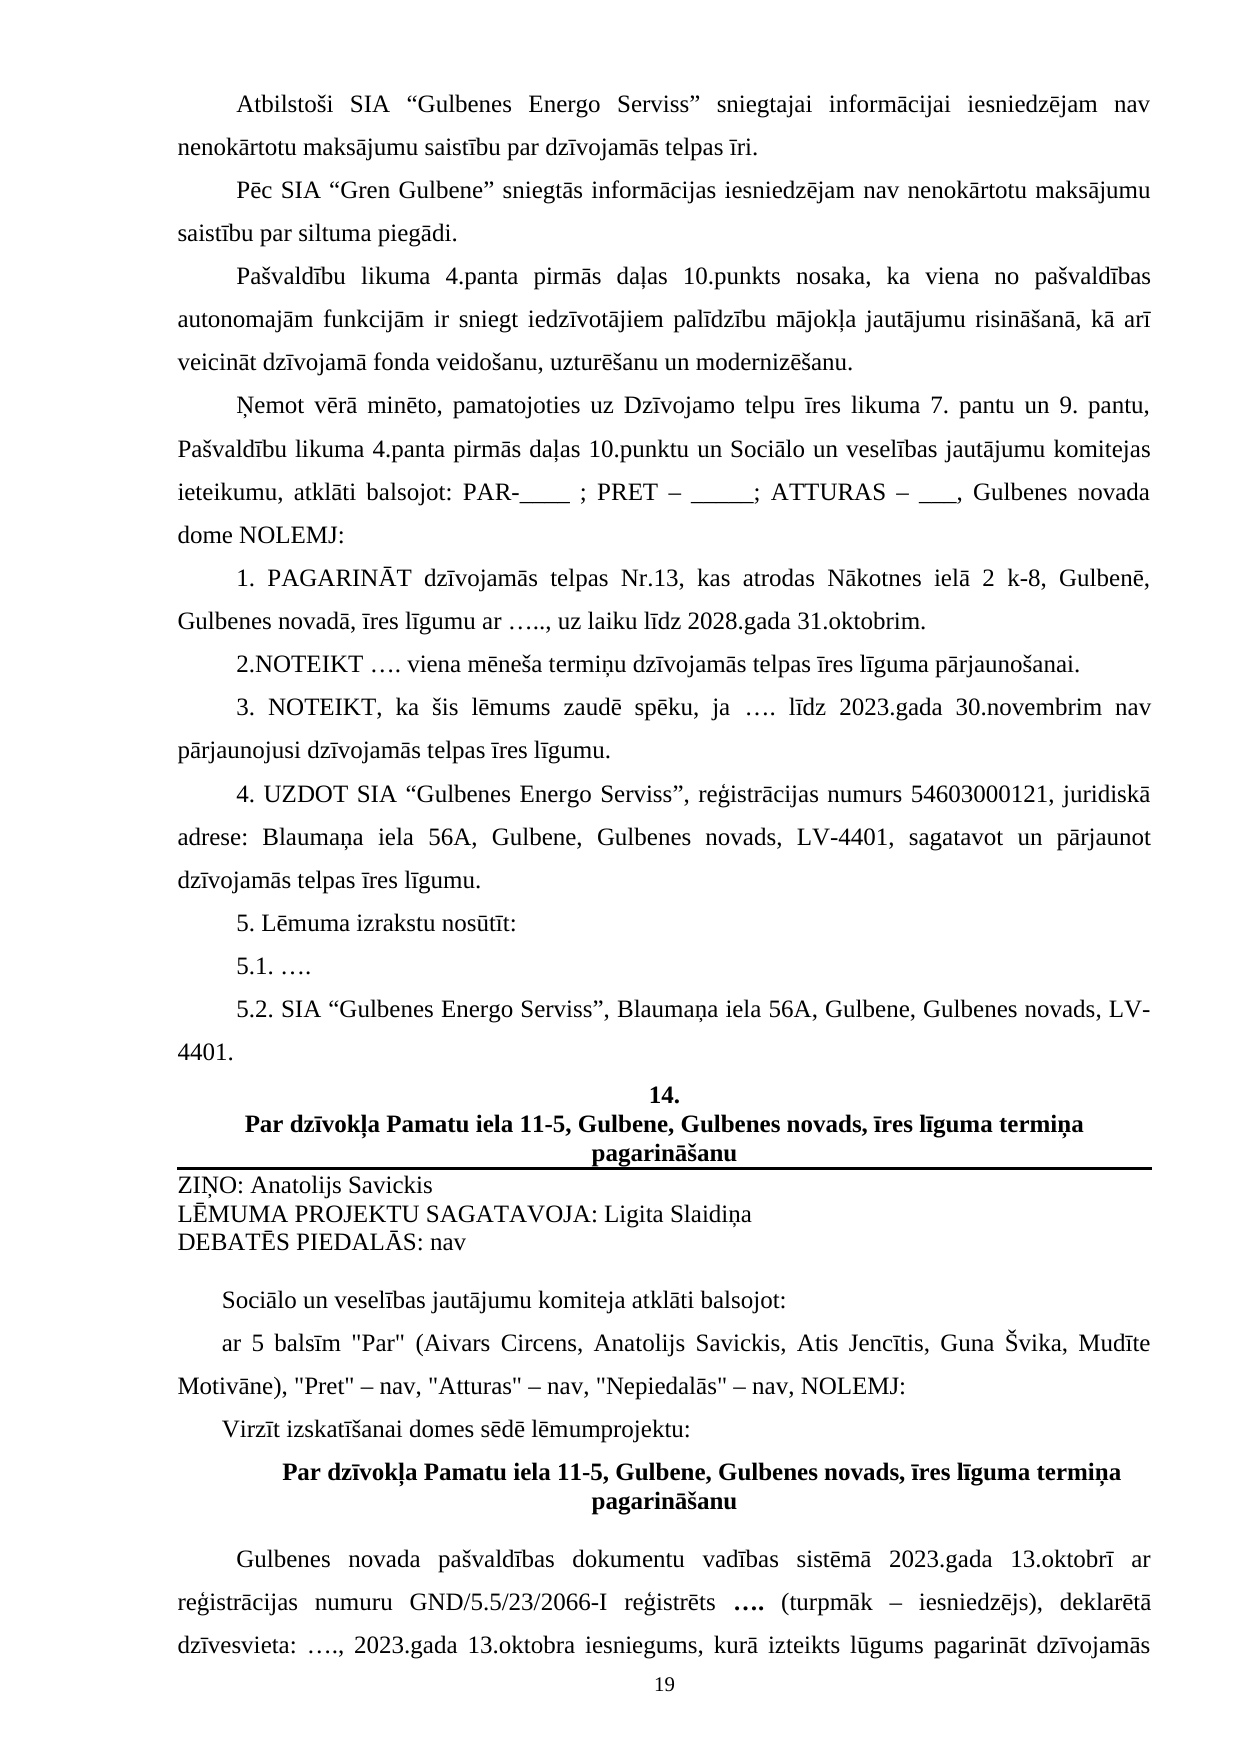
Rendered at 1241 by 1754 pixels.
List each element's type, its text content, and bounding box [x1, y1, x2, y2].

text LĒMUMA PROJEKTU SAGATAVOJA: Ligita Slaidiņa [177, 1199, 1152, 1227]
text Ņemot vērā minēto, pamatojoties uz Dzīvojamo telpu īres likuma 7. pantu un 9. pantu, Pašvaldību likuma 4.panta pirmās daļas 10.punktu un Sociālo un veselības jautājumu komitejas ieteikumu, atklāti balsojot: PAR-____ ; PRET – _____; ATTURAS – ___, Gulbenes novada dome NOLEMJ: [177, 391, 1152, 549]
text ZIŅO: Anatolijs Savickis [177, 1170, 1152, 1199]
text 14. [177, 1081, 1152, 1109]
text DEBATĒS PIEDALĀS: nav [177, 1227, 1152, 1256]
text Pašvaldību likuma 4.panta pirmās daļas 10.punkts nosaka, ka viena no pašvaldības autonomajām funkcijām ir sniegt iedzīvotājiem palīdzību mājokļa jautājumu risināšanā, kā arī veicināt dzīvojamā fonda veidošanu, uzturēšanu un modernizēšanu. [177, 261, 1152, 376]
text Sociālo un veselības jautājumu komiteja atklāti balsojot: [177, 1285, 1152, 1314]
text 5.2. SIA “Gulbenes Energo Serviss”, Blaumaņa iela 56A, Gulbene, Gulbenes novads, LV-4401. [177, 994, 1152, 1066]
text Virzīt izskatīšanai domes sēdē lēmumprojektu: [177, 1414, 1152, 1443]
text 1. PAGARINĀT dzīvojamās telpas Nr.13, kas atrodas Nākotnes ielā 2 k-8, Gulbenē, Gulbenes novadā, īres līgumu ar ….., uz laiku līdz 2028.gada 31.oktobrim. [177, 563, 1152, 635]
text 2.NOTEIKT …. viena mēneša termiņu dzīvojamās telpas īres līguma pārjaunošanai. [177, 649, 1152, 678]
text Atbilstoši SIA “Gulbenes Energo Serviss” sniegtajai informācijai iesniedzējam nav nenokārtotu maksājumu saistību par dzīvojamās telpas īri. [177, 89, 1152, 161]
text 5. Lēmuma izrakstu nosūtīt: [177, 908, 1152, 937]
text 4. UZDOT SIA “Gulbenes Energo Serviss”, reģistrācijas numurs 54603000121, juridiskā adrese: Blaumaņa iela 56A, Gulbene, Gulbenes novads, LV-4401, sagatavot un pārjaunot dzīvojamās telpas īres līgumu. [177, 779, 1152, 894]
text 3. NOTEIKT, ka šis lēmums zaudē spēku, ja …. līdz 2023.gada 30.novembrim nav pārjaunojusi dzīvojamās telpas īres līgumu. [177, 692, 1152, 764]
text ar 5 balsīm "Par" (Aivars Circens, Anatolijs Savickis, Atis Jencītis, Guna Švika, Mudīte Motivāne), "Pret" – nav, "Atturas" – nav, "Nepiedalās" – nav, NOLEMJ: [177, 1328, 1152, 1400]
text 5.1. …. [177, 951, 1152, 980]
text Par dzīvokļa Pamatu iela 11-5, Gulbene, Gulbenes novads, īres līguma termiņa pagarināšanu [177, 1457, 1152, 1515]
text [177, 1544, 1152, 1659]
text Par dzīvokļa Pamatu iela 11-5, Gulbene, Gulbenes novads, īres līguma termiņa pagarināšanu [177, 1109, 1152, 1167]
text Pēc SIA “Gren Gulbene” sniegtās informācijas iesniedzējam nav nenokārtotu maksājumu saistību par siltuma piegādi. [177, 175, 1152, 247]
